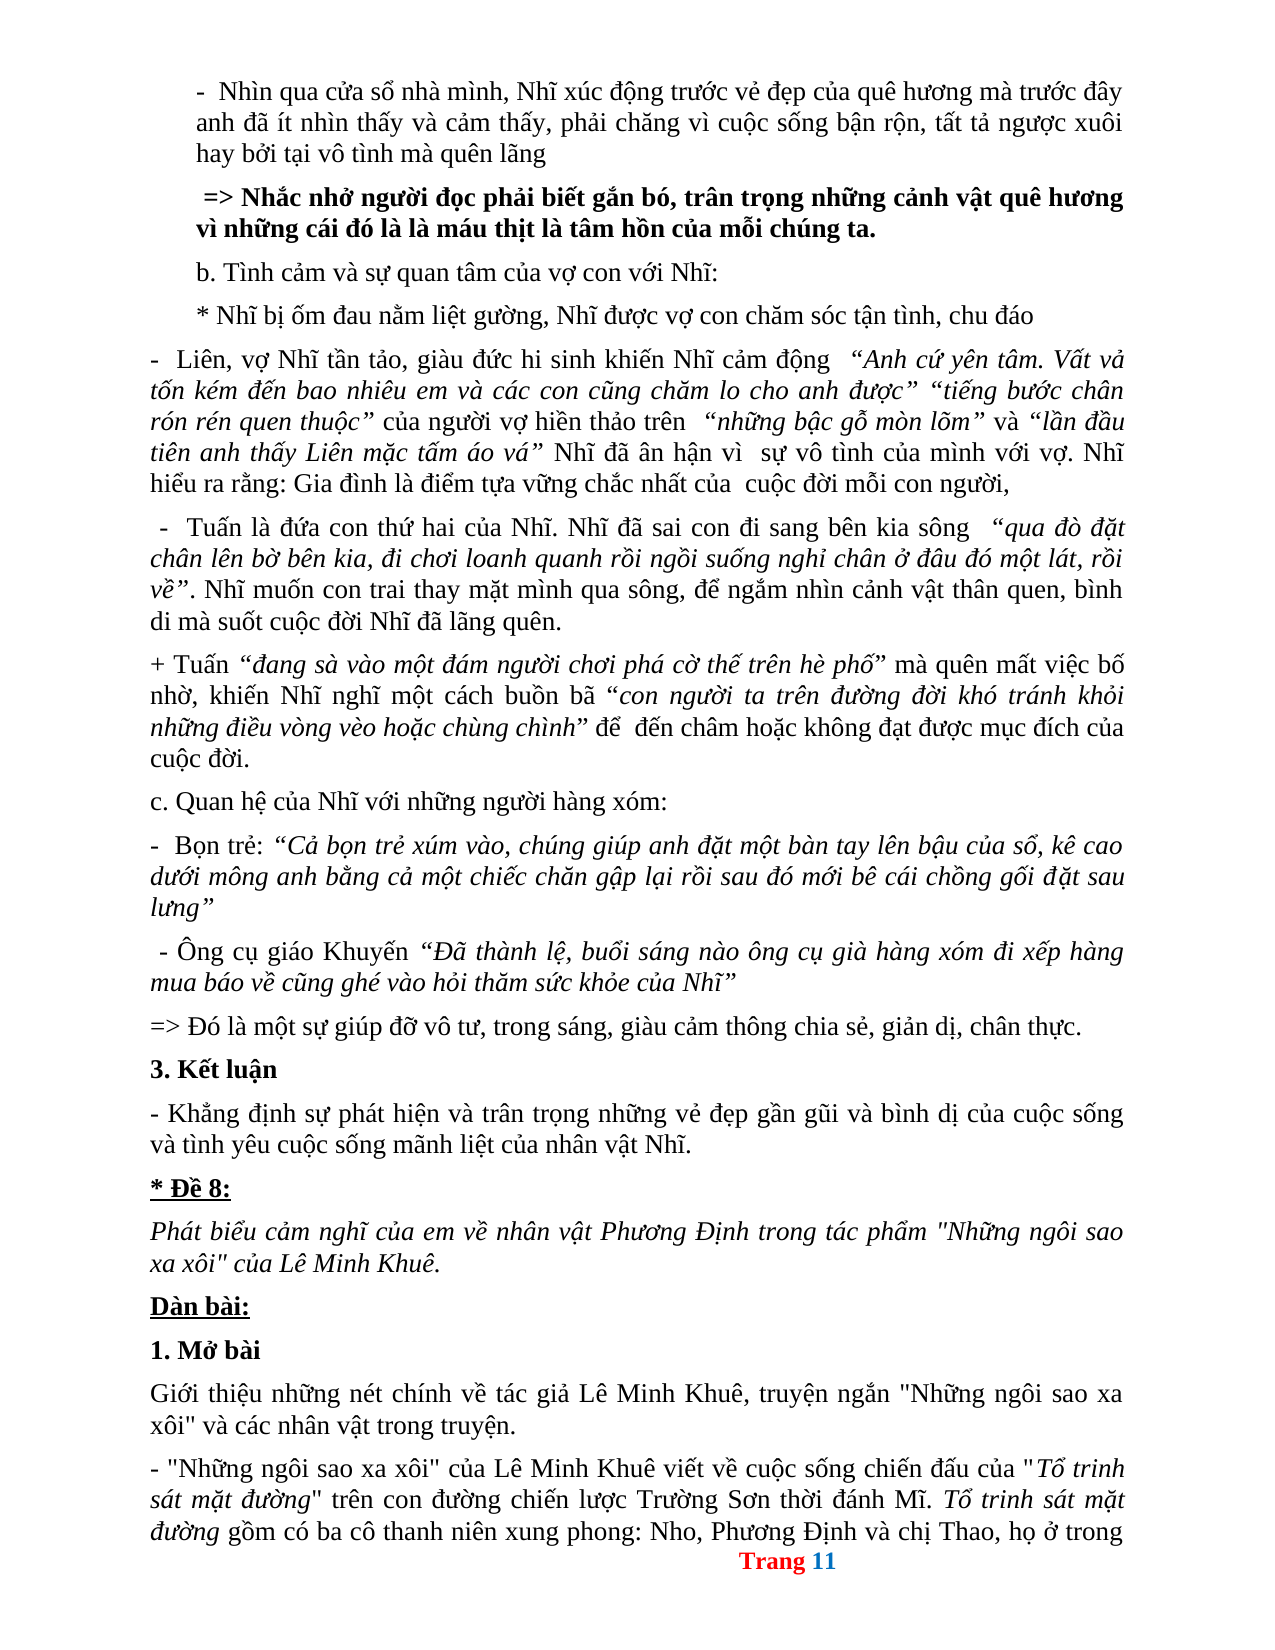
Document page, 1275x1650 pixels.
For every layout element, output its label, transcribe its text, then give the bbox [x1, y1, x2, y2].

text => Nhắc nhở người đọc phải biết gắn bó, trân trọng những cảnh vật quê hương vì những cái đó là là máu thịt là tâm hồn của mỗi chúng ta. [196, 181, 1125, 243]
text - Nhìn qua cửa sổ nhà mình, Nhĩ xúc động trước vẻ đẹp của quê hương mà trước đây anh đã ít nhìn thấy và cảm thấy, phải chăng vì cuộc sống bận rộn, tất tả ngược xuôi hay bởi tại vô tình mà quên lãng [196, 75, 1125, 168]
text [150, 1452, 1125, 1546]
text Dàn bài: [150, 1290, 1125, 1321]
text * Nhĩ bị ốm đau nằm liệt gường, Nhĩ được vợ con chăm sóc tận tình, chu đáo [196, 299, 1125, 331]
text Giới thiệu những nét chính về tác giả Lê Minh Khuê, truyện ngắn "Những ngôi sao xa xôi" và các nhân vật trong truyện. [150, 1378, 1125, 1440]
text b. Tình cảm và sự quan tâm của vợ con với Nhĩ: [196, 256, 1125, 287]
text c. Quan hệ của Nhĩ với những người hàng xóm: [150, 785, 1125, 817]
text - Liên, vợ Nhĩ tần tảo, giàu đức hi sinh khiến Nhĩ cảm động “Anh cứ yên tâm. Vất vả tốn kém đến bao nhiêu em và các con cũng chăm lo cho anh được” “tiếng bước chân rón rén quen thuộc” của người vợ hiền thảo trên “những bậc gỗ mòn lõm” và “lần đầu tiên anh thấy Liên mặc tấm áo vá” Nhĩ đã ân hận vì sự vô tình của mình với vợ. Nhĩ hiểu ra rằng: Gia đình là điểm tựa vững chắc nhất của cuộc đời mỗi con người, [150, 343, 1125, 499]
text - Khẳng định sự phát hiện và trân trọng những vẻ đẹp gần gũi và bình dị của cuộc sống và tình yêu cuộc sống mãnh liệt của nhân vật Nhĩ. [150, 1097, 1125, 1159]
text - Tuấn là đứa con thứ hai của Nhĩ. Nhĩ đã sai con đi sang bên kia sông “qua đò đặt chân lên bờ bên kia, đi chơi loanh quanh rồi ngồi suống nghỉ chân ở đâu đó một lát, rồi về”. Nhĩ muốn con trai thay mặt mình qua sông, để ngắm nhìn cảnh vật thân quen, bình di mà suốt cuộc đời Nhĩ đã lãng quên. [150, 511, 1125, 636]
text 1. Mở bài [150, 1334, 1125, 1365]
text - Ông cụ giáo Khuyến “Đã thành lệ, buổi sáng nào ông cụ già hàng xóm đi xếp hàng mua báo về cũng ghé vào hỏi thăm sức khỏe của Nhĩ” [150, 935, 1125, 997]
text + Tuấn “đang sà vào một đám người chơi phá cờ thế trên hè phố” mà quên mất việc bố nhờ, khiến Nhĩ nghĩ một cách buồn bã “con người ta trên đường đời khó tránh khỏi những điều vòng vèo hoặc chùng chình” để đến châm hoặc không đạt được mục đích của cuộc đời. [150, 648, 1125, 773]
text => Đó là một sự giúp đỡ vô tư, trong sáng, giàu cảm thông chia sẻ, giản dị, chân thực. [150, 1010, 1125, 1041]
text 3. Kết luận [150, 1053, 1125, 1084]
text - Bọn trẻ: “Cả bọn trẻ xúm vào, chúng giúp anh đặt một bàn tay lên bậu của sổ, kê cao dưới mông anh bằng cả một chiếc chăn gập lại rồi sau đó mới bê cái chồng gối đặt sau lưng” [150, 829, 1125, 922]
text Phát biểu cảm nghĩ của em về nhân vật Phương Định trong tác phẩm "Những ngôi sao xa xôi" của Lê Minh Khuê. [150, 1216, 1125, 1278]
text * Đề 8: [150, 1172, 1125, 1203]
